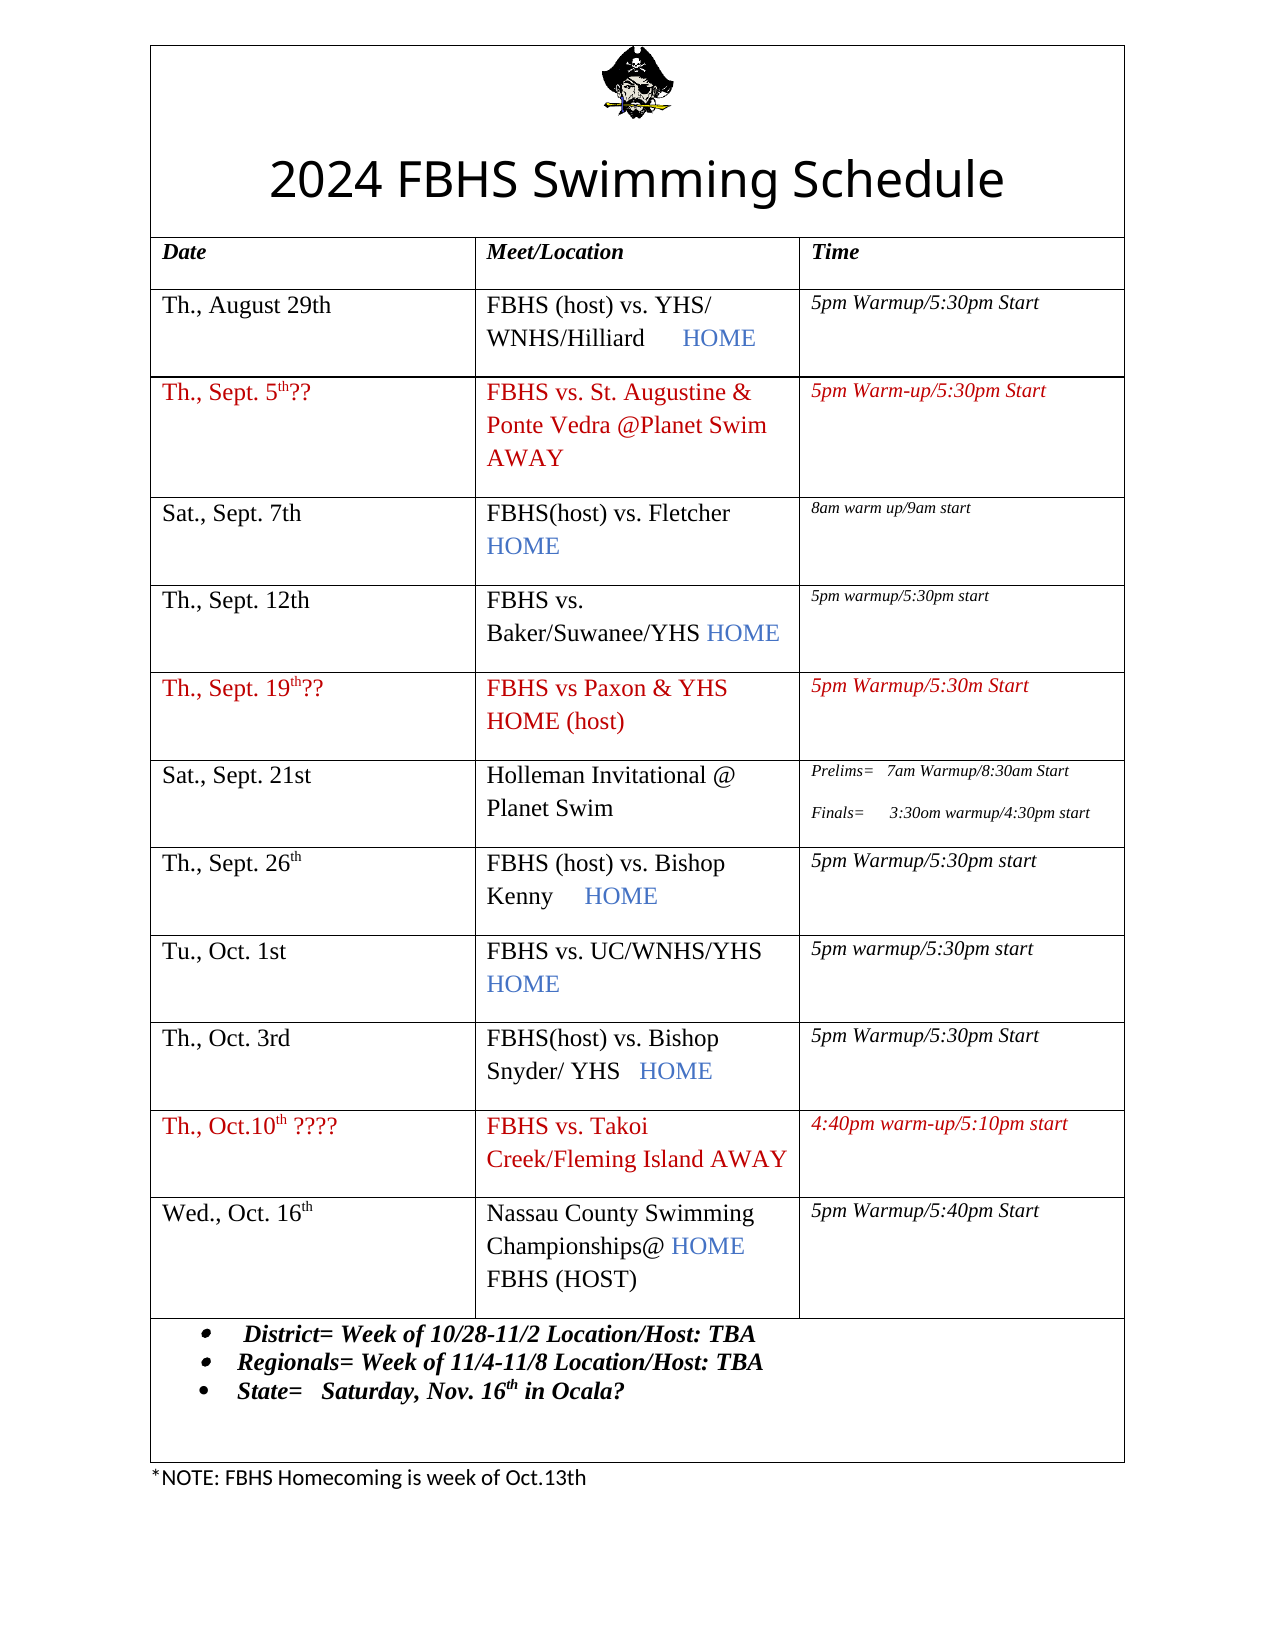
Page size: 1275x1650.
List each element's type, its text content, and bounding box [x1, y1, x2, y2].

table_cell Wed., Oct. 16th [151, 1198, 475, 1318]
table_cell Th., Oct.10th ???? [151, 1111, 475, 1197]
table_cell 5pm Warmup/5:30pm Start [800, 290, 1124, 376]
table_cell 5pm Warmup/5:30m Start [800, 673, 1124, 759]
table_cell 5pm warmup/5:30pm start [800, 586, 1124, 672]
table_cell 8am warm up/9am start [800, 498, 1124, 584]
table_cell Th., Sept. 19th?? [151, 673, 475, 759]
table_cell District= Week of 10/28-11/2 Location/Host: TBA Regionals= Week of 11/4-11/8 Location/Host: TBA State= Saturday, Nov. 16th in Ocala? [151, 1319, 1124, 1462]
table_cell Th., Sept. 5th?? [151, 378, 475, 497]
table_cell Th., Sept. 12th [151, 586, 475, 672]
table_cell FBHS(host) vs. Fletcher HOME [476, 498, 799, 584]
table_cell 4:40pm warm-up/5:10pm start [800, 1111, 1124, 1197]
table_cell Th., August 29th [151, 290, 475, 376]
table_cell Th., Sept. 26th [151, 848, 475, 935]
table_cell Holleman Invitational @ Planet Swim [476, 761, 799, 847]
table_cell 5pm Warmup/5:30pm start [800, 848, 1124, 935]
table_cell FBHS(host) vs. Bishop Snyder/ YHS HOME [476, 1023, 799, 1110]
table_cell FBHS (host) vs. Bishop Kenny HOME [476, 848, 799, 935]
table_cell 5pm Warmup/5:40pm Start [800, 1198, 1124, 1318]
picture [601, 46, 674, 119]
table_cell Time [800, 238, 1124, 289]
table_cell Th., Oct. 3rd [151, 1023, 475, 1110]
table_cell Tu., Oct. 1st [151, 936, 475, 1022]
table_cell FBHS vs. St. Augustine & Ponte Vedra @Planet Swim AWAY [476, 378, 799, 497]
table_header 2024 FBHS Swimming Schedule [151, 46, 1124, 237]
table_cell FBHS vs Paxon & YHS HOME (host) [476, 673, 799, 759]
table_cell 5pm Warmup/5:30pm Start [800, 1023, 1124, 1110]
table_cell FBHS vs. UC/WNHS/YHS HOME [476, 936, 799, 1022]
table_cell Date [151, 238, 475, 289]
table_cell FBHS vs. Takoi Creek/Fleming Island AWAY [476, 1111, 799, 1197]
table_cell Nassau County Swimming Championships@ HOME FBHS (HOST) [476, 1198, 799, 1318]
table_cell FBHS (host) vs. YHS/ WNHS/Hilliard HOME [476, 290, 799, 376]
text *NOTE: FBHS Homecoming is week of Oct.13th [150, 1463, 1125, 1491]
table_cell 5pm Warm-up/5:30pm Start [800, 378, 1124, 497]
table_cell Meet/Location [476, 238, 799, 289]
table_cell Sat., Sept. 7th [151, 498, 475, 584]
table_cell Sat., Sept. 21st [151, 761, 475, 847]
table_cell FBHS vs. Baker/Suwanee/YHS HOME [476, 586, 799, 672]
table_cell 5pm warmup/5:30pm start [800, 936, 1124, 1022]
table_cell Prelims= 7am Warmup/8:30am Start Finals= 3:30om warmup/4:30pm start [800, 761, 1124, 847]
